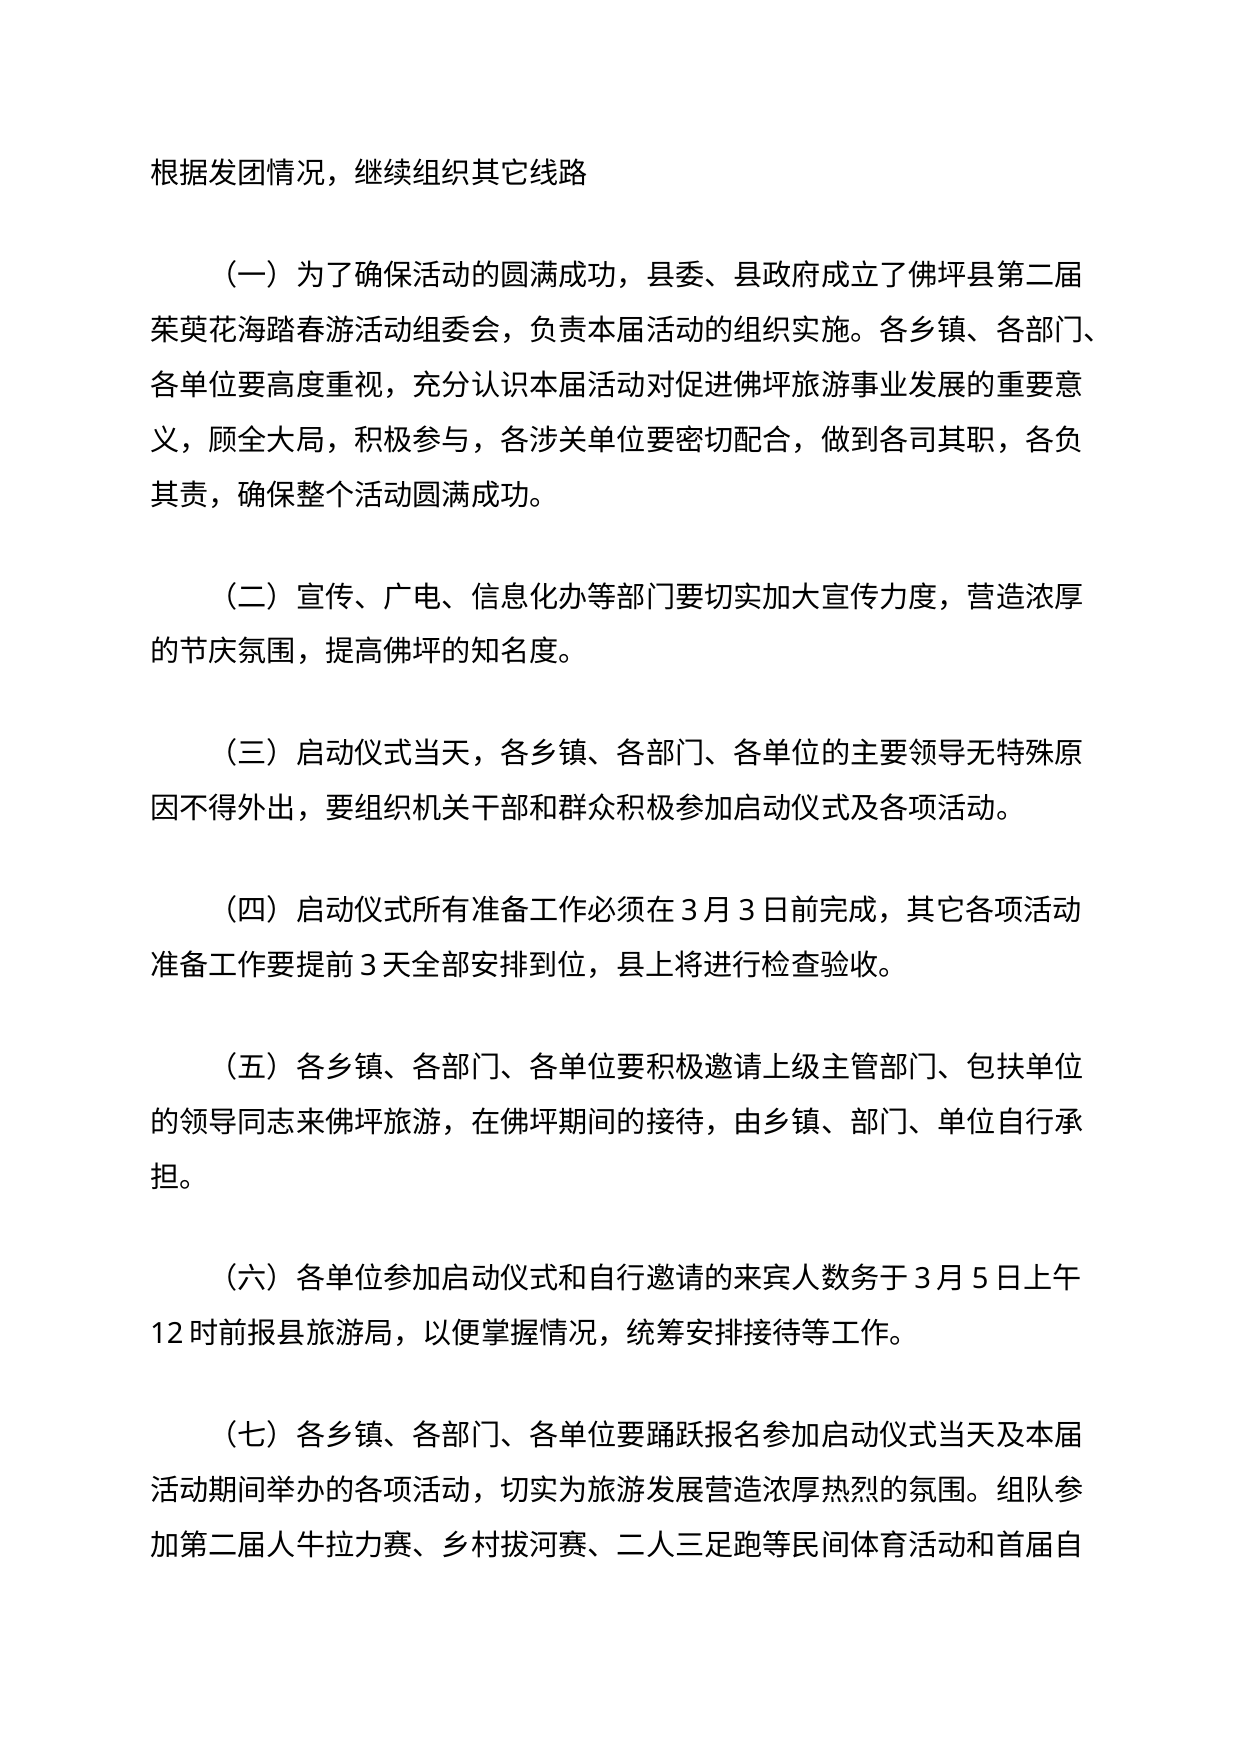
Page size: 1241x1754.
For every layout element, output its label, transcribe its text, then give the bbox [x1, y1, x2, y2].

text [150, 150, 1090, 192]
text （五）各乡镇、各部门、各单位要积极邀请上级主管部门、包扶单位的领导同志来佛坪旅游，在佛坪期间的接待，由乡镇、部门、单位自行承担。 [150, 1043, 1090, 1196]
text （二）宣传、广电、信息化办等部门要切实加大宣传力度，营造浓厚的节庆氛围，提高佛坪的知名度。 [150, 573, 1090, 670]
text （四）启动仪式所有准备工作必须在3月3日前完成，其它各项活动准备工作要提前3天全部安排到位，县上将进行检查验收。 [150, 886, 1090, 984]
text （六）各单位参加启动仪式和自行邀请的来宾人数务于3月5日上午12时前报县旅游局，以便掌握情况，统筹安排接待等工作。 [150, 1255, 1090, 1352]
text （一）为了确保活动的圆满成功，县委、县政府成立了佛坪县第二届茱萸花海踏春游活动组委会，负责本届活动的组织实施。各乡镇、各部门、各单位要高度重视，充分认识本届活动对促进佛坪旅游事业发展的重要意义，顾全大局，积极参与，各涉关单位要密切配合，做到各司其职，各负其责，确保整个活动圆满成功。 [150, 252, 1090, 514]
text （三）启动仪式当天，各乡镇、各部门、各单位的主要领导无特殊原因不得外出，要组织机关干部和群众积极参加启动仪式及各项活动。 [150, 730, 1090, 827]
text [150, 1412, 1090, 1564]
